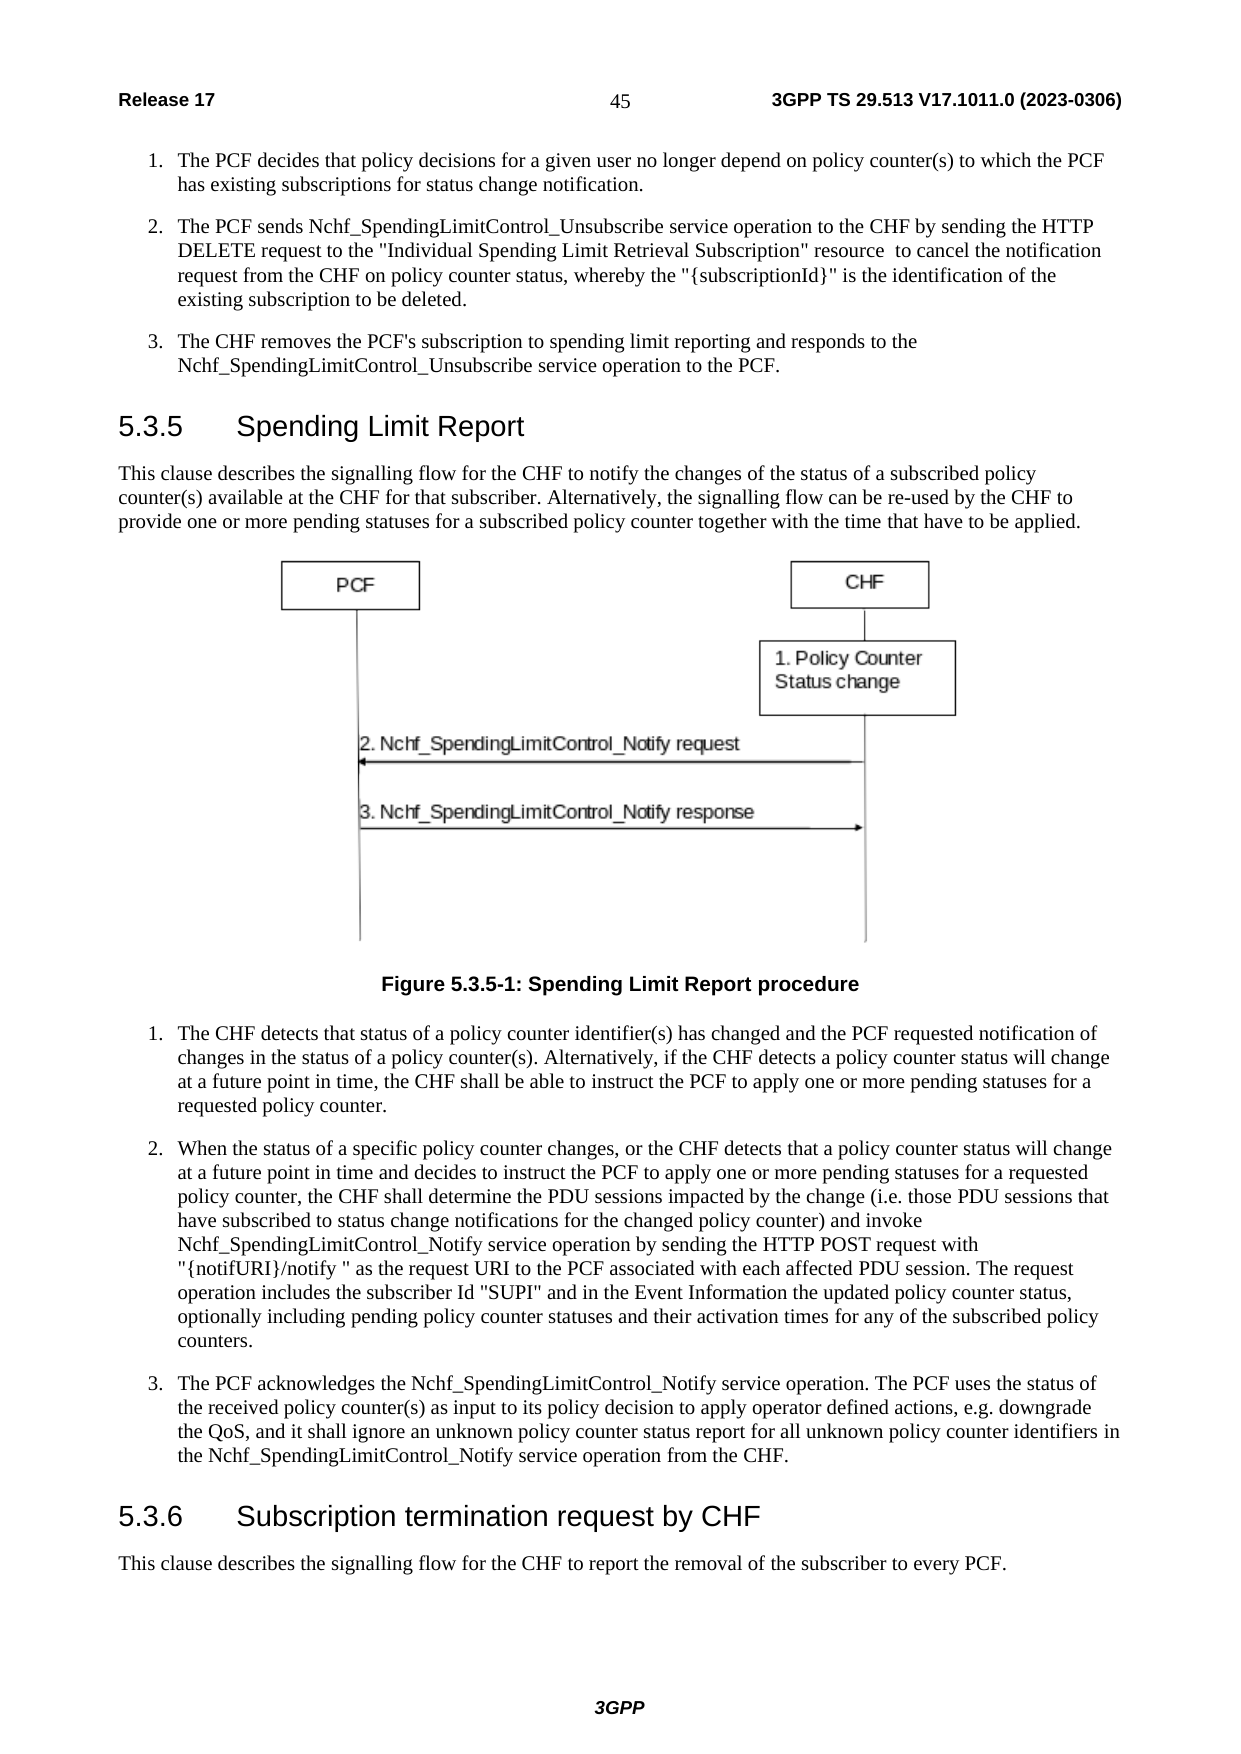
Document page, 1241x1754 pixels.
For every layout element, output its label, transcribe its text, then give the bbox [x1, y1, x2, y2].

text This clause describes the signalling flow for the CHF to notify the changes of the status of a subscribed policy counter(s) available at the CHF for that subscriber. Alternatively, the signalling flow can be re-used by the CHF to provide one or more pending statuses for a subscribed policy counter together with the time that have to be applied. [118, 461, 1122, 533]
text 1. The CHF detects that status of a policy counter identifier(s) has changed and the PCF requested notification of changes in the status of a policy counter(s). Alternatively, if the CHF detects a policy counter status will change at a future point in time, the CHF shall be able to instruct the PCF to apply one or more pending statuses for a requested policy counter. [148, 1021, 1122, 1117]
text 1. The PCF decides that policy decisions for a given user no longer depend on policy counter(s) to which the PCF has existing subscriptions for status change notification. [148, 147, 1122, 196]
subtitle 5.3.6 Subscription termination request by CHF [118, 1498, 1122, 1532]
text 3. The PCF acknowledges the Nchf_SpendingLimitControl_Notify service operation. The PCF uses the status of the received policy counter(s) as input to its policy decision to apply operator defined actions, e.g. downgrade the QoS, and it shall ignore an unknown policy counter status report for all unknown policy counter identifiers in the Nchf_SpendingLimitControl_Notify service operation from the CHF. [148, 1371, 1122, 1467]
subtitle 5.3.5 Spending Limit Report [118, 409, 1122, 442]
text 2. When the status of a specific policy counter changes, or the CHF detects that a policy counter status will change at a future point in time and decides to instruct the PCF to apply one or more pending statuses for a requested policy counter, the CHF shall determine the PDU sessions impacted by the change (i.e. those PDU sessions that have subscribed to status change notifications for the changed policy counter) and invoke Nchf_SpendingLimitControl_Notify service operation by sending the HTTP POST request with "{notifURI}/notify " as the request URI to the PCF associated with each affected PDU session. The request operation includes the subscriber Id "SUPI" and in the Event Information the updated policy counter status, optionally including pending policy counter statuses and their activation times for any of the subscribed policy counters. [148, 1136, 1122, 1352]
text This clause describes the signalling flow for the CHF to report the removal of the subscriber to every PCF. [118, 1551, 1122, 1575]
text 3. The CHF removes the PCF's subscription to spending limit reporting and responds to the Nchf_SpendingLimitControl_Unsubscribe service operation to the PCF. [148, 329, 1122, 377]
text Figure 5.3.5-1: Spending Limit Report procedure [118, 972, 1122, 996]
text 2. The PCF sends Nchf_SpendingLimitControl_Unsubscribe service operation to the CHF by sending the HTTP DELETE request to the "Individual Spending Limit Retrieval Subscription" resource to cancel the notification request from the CHF on policy counter status, whereby the "{subscriptionId}" is the identification of the existing subscription to be deleted. [148, 214, 1122, 311]
